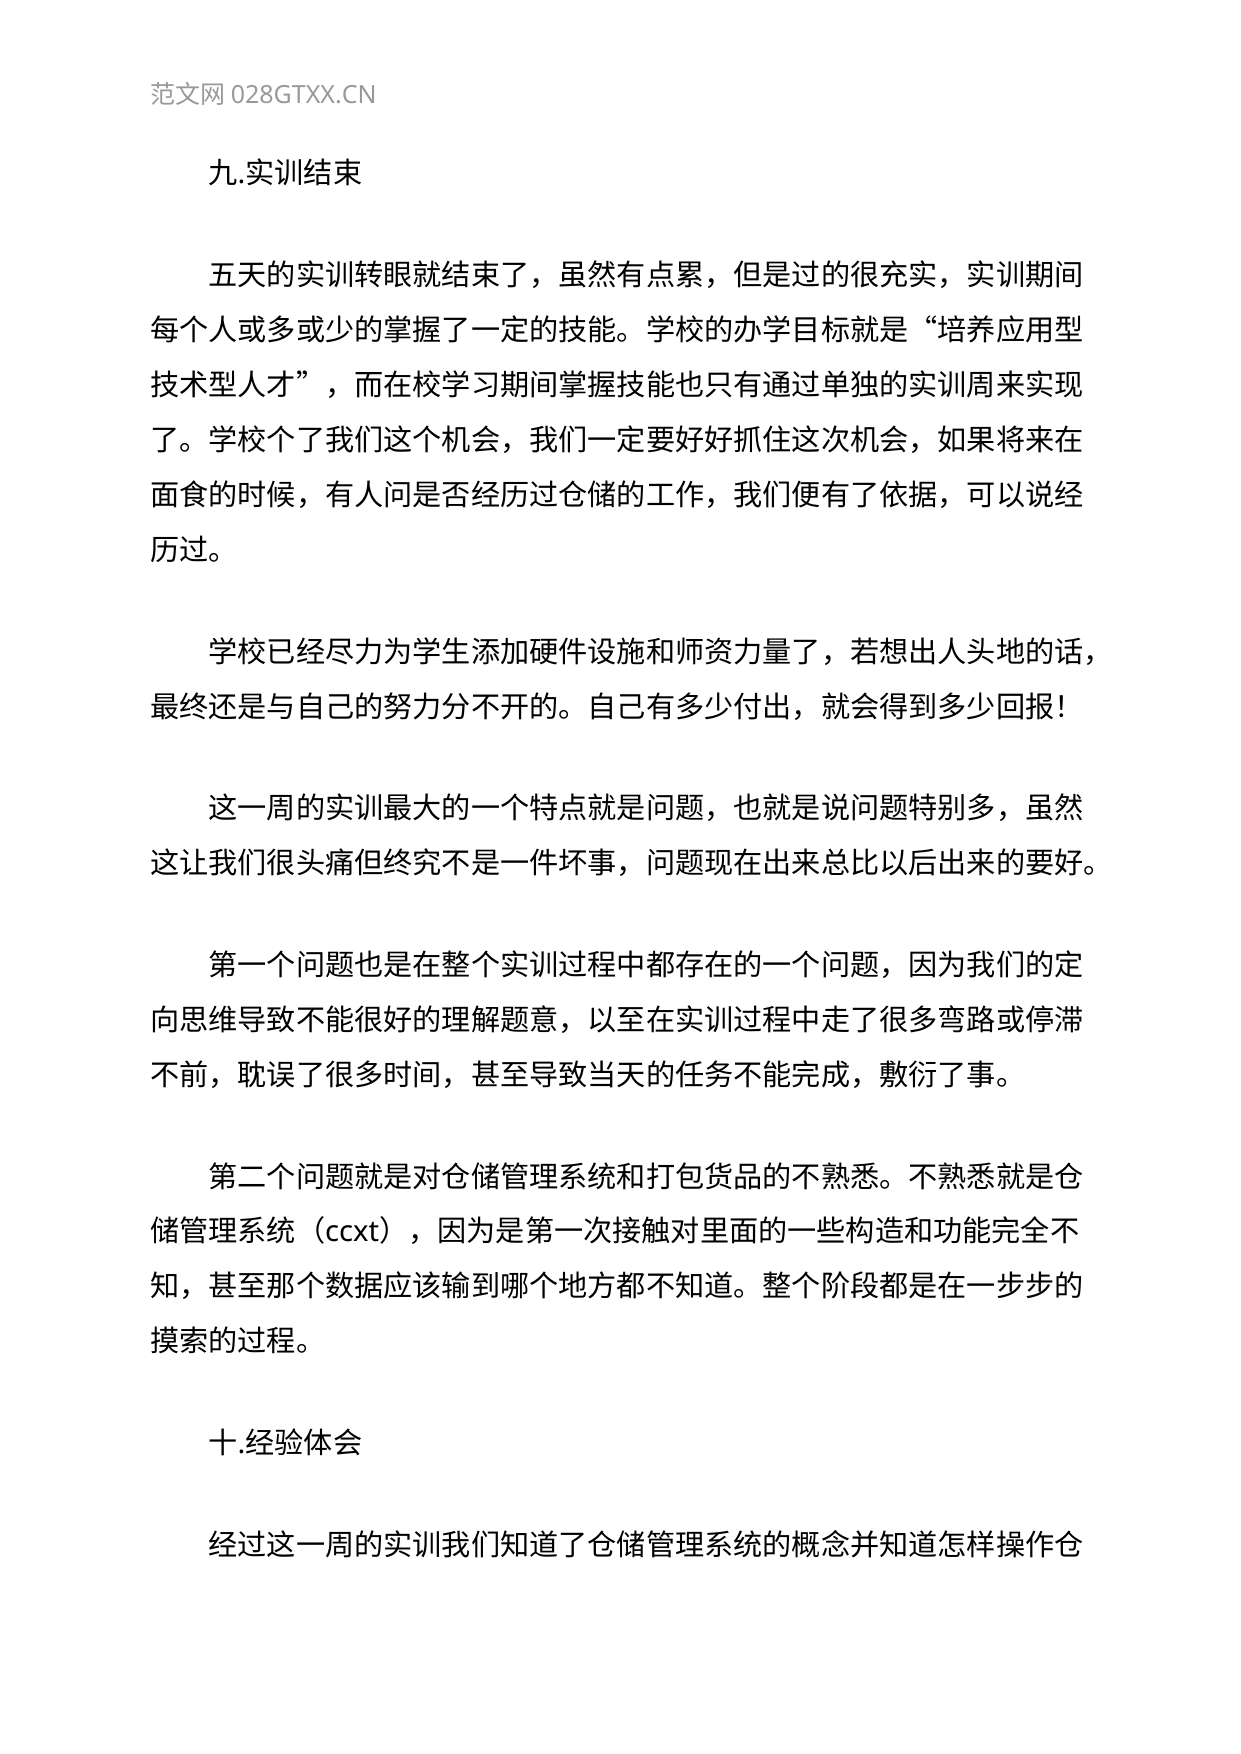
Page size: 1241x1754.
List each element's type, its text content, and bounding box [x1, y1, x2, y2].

text 十.经验体会 [150, 1420, 1090, 1462]
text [150, 1522, 1090, 1564]
text 九.实训结束 [150, 150, 1090, 192]
text 第二个问题就是对仓储管理系统和打包货品的不熟悉。不熟悉就是仓储管理系统（ccxt），因为是第一次接触对里面的一些构造和功能完全不知，甚至那个数据应该输到哪个地方都不知道。整个阶段都是在一步步的摸索的过程。 [150, 1153, 1090, 1360]
text 这一周的实训最大的一个特点就是问题，也就是说问题特别多，虽然这让我们很头痛但终究不是一件坏事，问题现在出来总比以后出来的要好。 [150, 785, 1090, 882]
text 五天的实训转眼就结束了，虽然有点累，但是过的很充实，实训期间每个人或多或少的掌握了一定的技能。学校的办学目标就是“培养应用型技术型人才”，而在校学习期间掌握技能也只有通过单独的实训周来实现了。学校个了我们这个机会，我们一定要好好抓住这次机会，如果将来在面食的时候，有人问是否经历过仓储的工作，我们便有了依据，可以说经历过。 [150, 252, 1090, 569]
text 第一个问题也是在整个实训过程中都存在的一个问题，因为我们的定向思维导致不能很好的理解题意，以至在实训过程中走了很多弯路或停滞不前，耽误了很多时间，甚至导致当天的任务不能完成，敷衍了事。 [150, 942, 1090, 1094]
text 学校已经尽力为学生添加硬件设施和师资力量了，若想出人头地的话，最终还是与自己的努力分不开的。自己有多少付出，就会得到多少回报！ [150, 628, 1090, 725]
